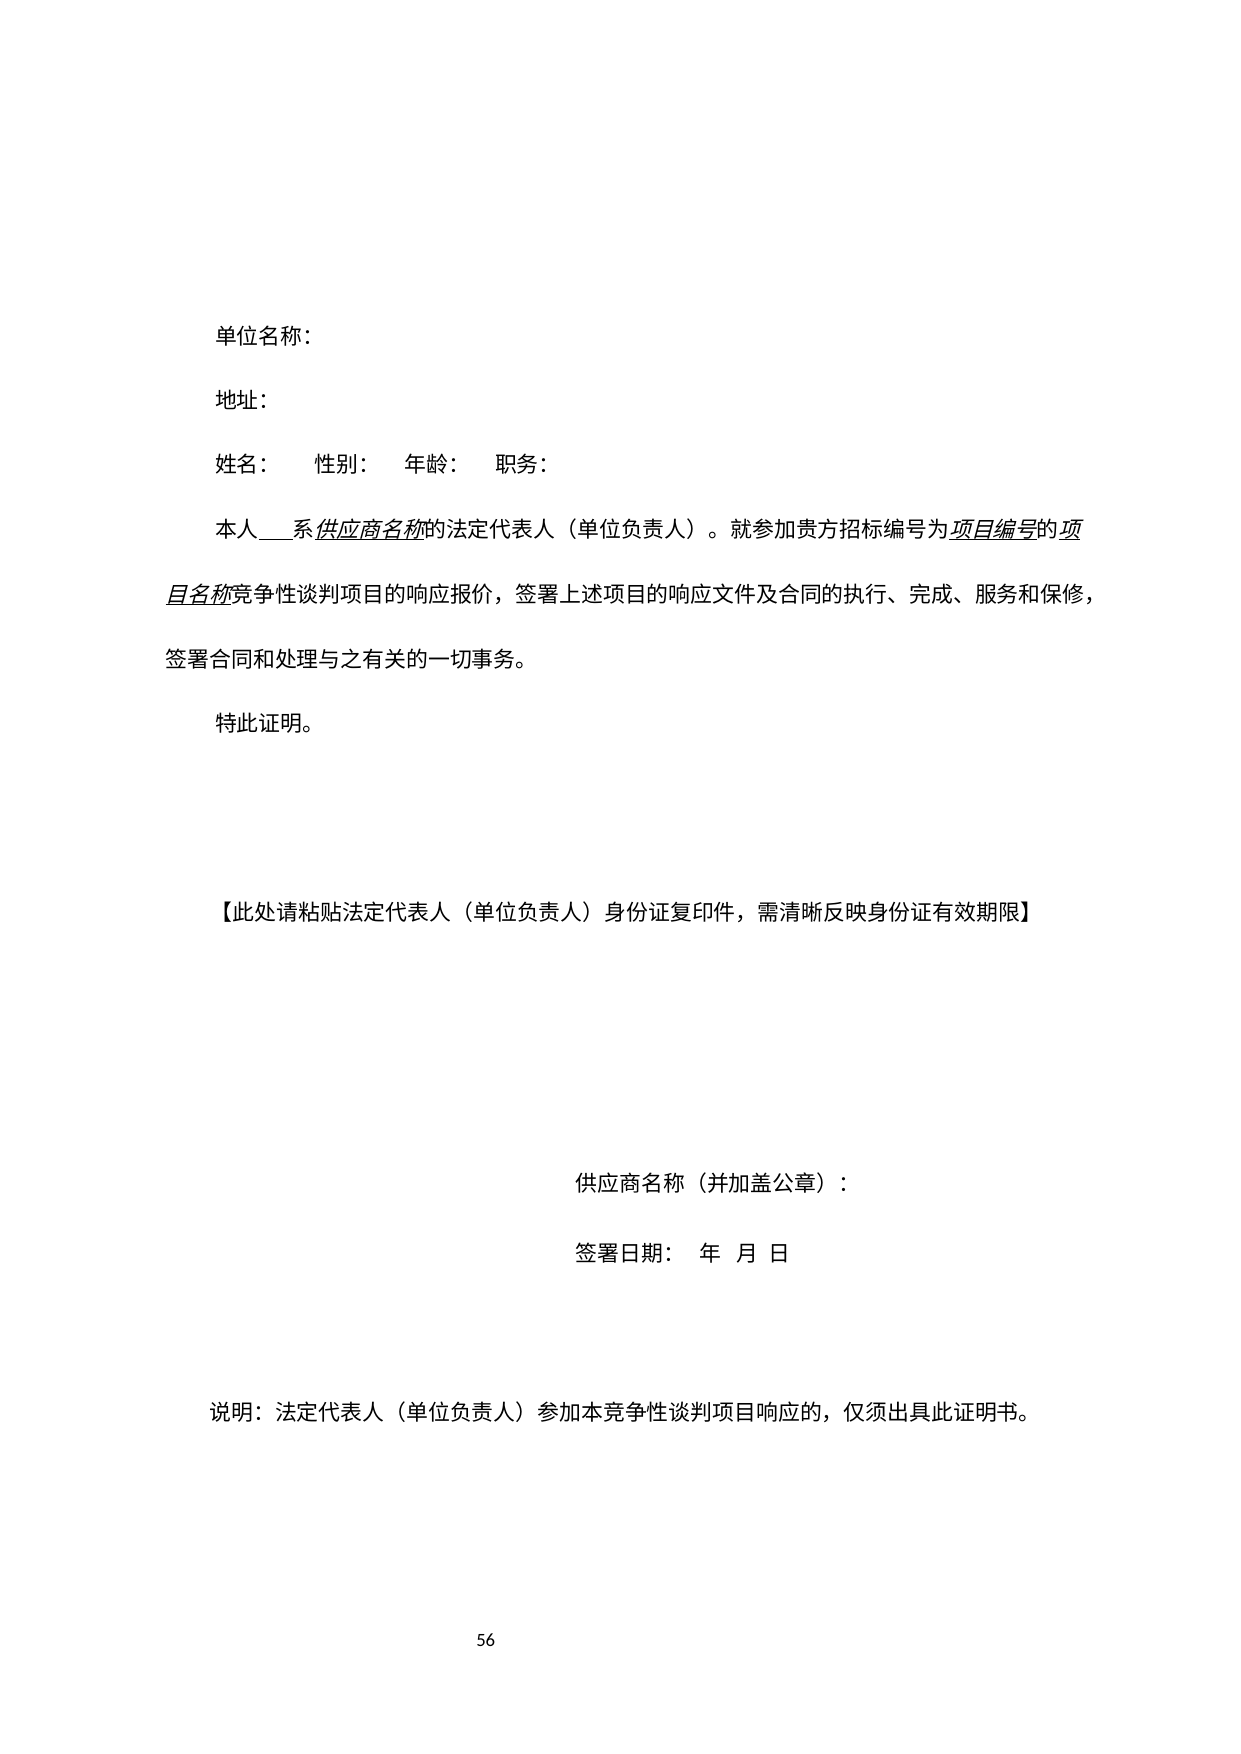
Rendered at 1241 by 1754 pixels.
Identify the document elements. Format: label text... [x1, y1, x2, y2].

text 【此处请粘贴法定代表人（单位负责人）身份证复印件，需清晰反映身份证有效期限】 [109, 894, 1087, 927]
text 说明：法定代表人（单位负责人）参加本竞争性谈判项目响应的，仅须出具此证明书。 [165, 1395, 1087, 1427]
text 供应商名称（并加盖公章）： [165, 1166, 1087, 1198]
text 签署日期： 年 月 日 [165, 1236, 1087, 1268]
text 特此证明。 [165, 705, 1087, 738]
text 本人 系供应商名称的法定代表人（单位负责人）。就参加贵方招标编号为项目编号的项目名称竞争性谈判项目的响应报价，签署上述项目的响应文件及合同的执行、完成、服务和保修，签署合同和处理与之有关的一切事务。 [165, 511, 1087, 674]
text 姓名： 性别： 年龄： 职务： [165, 447, 1087, 479]
text 地址： [165, 383, 1087, 415]
text 单位名称： [165, 319, 1087, 351]
